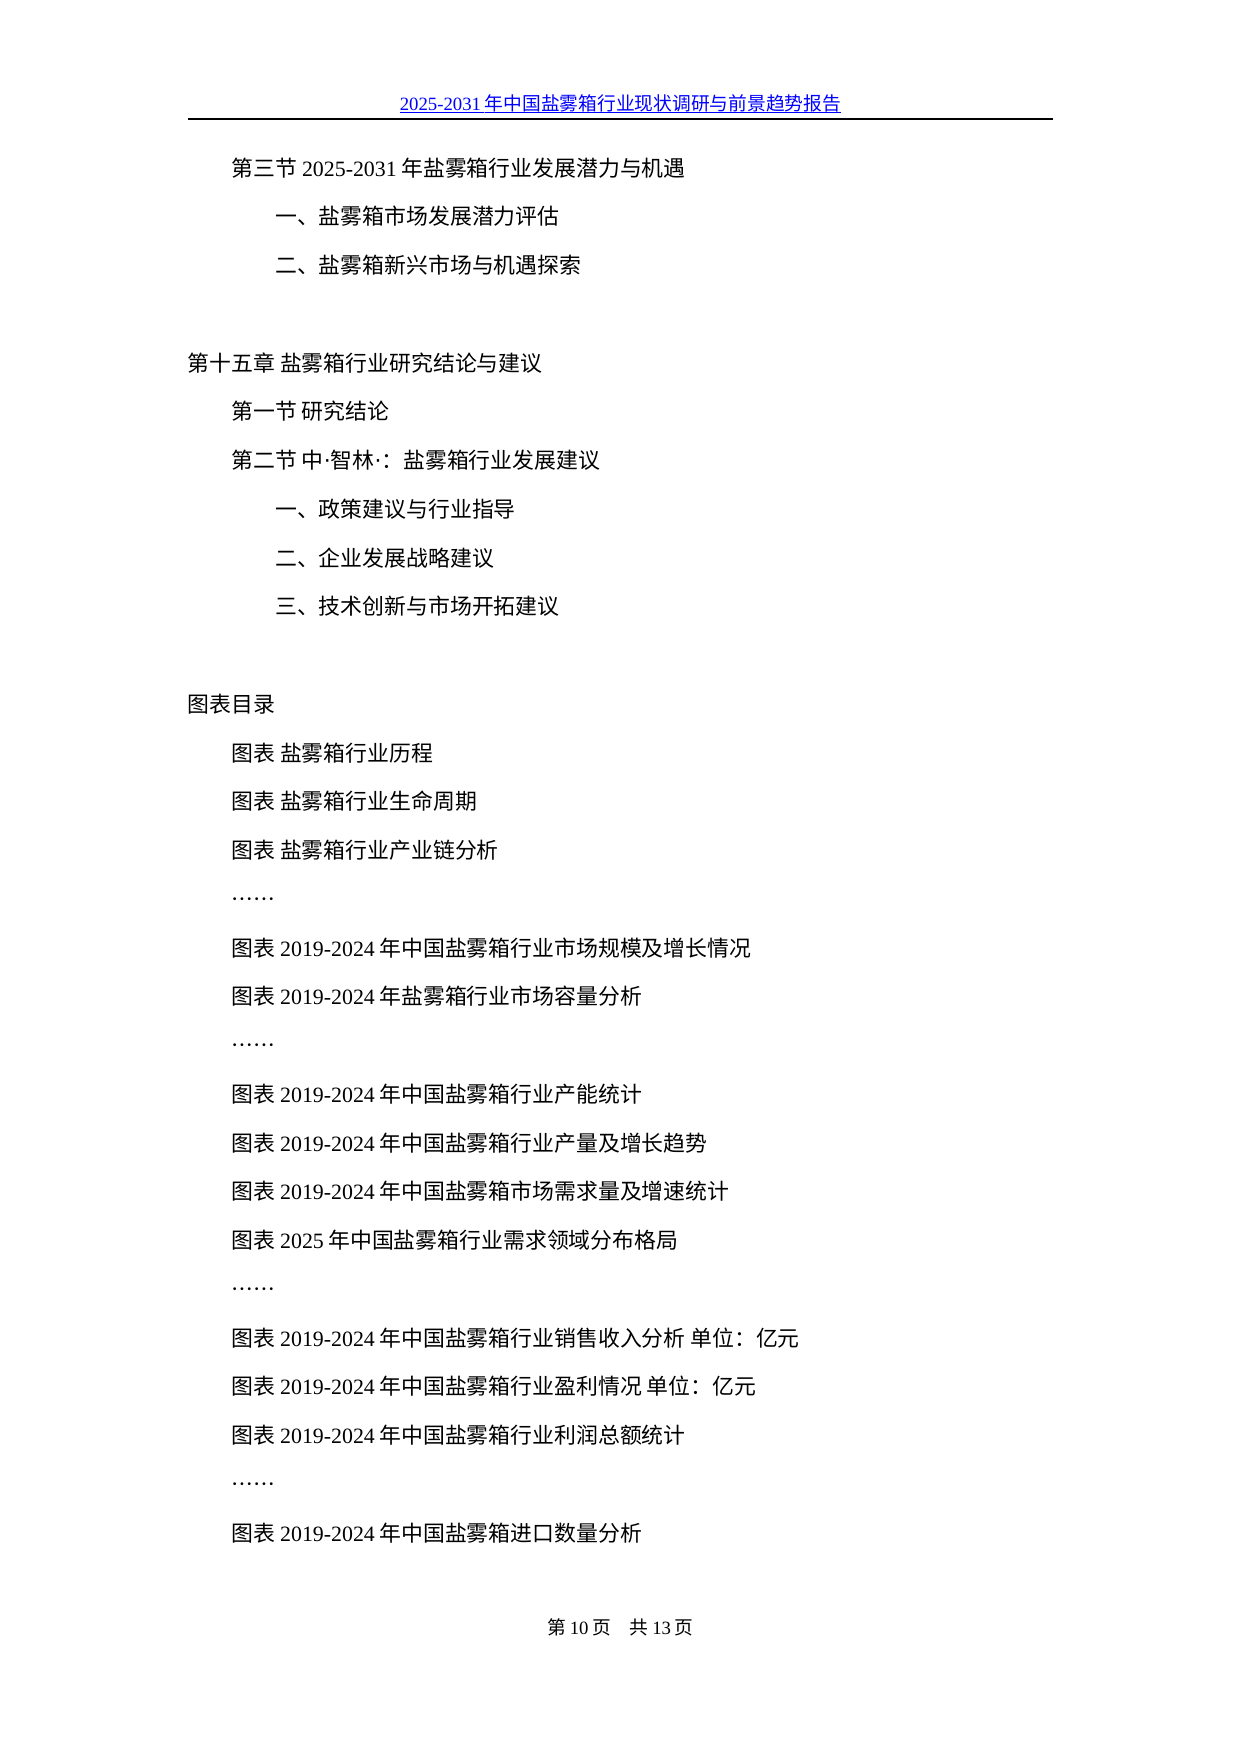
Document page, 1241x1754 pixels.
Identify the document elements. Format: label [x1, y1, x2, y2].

text [187, 150, 1053, 1548]
